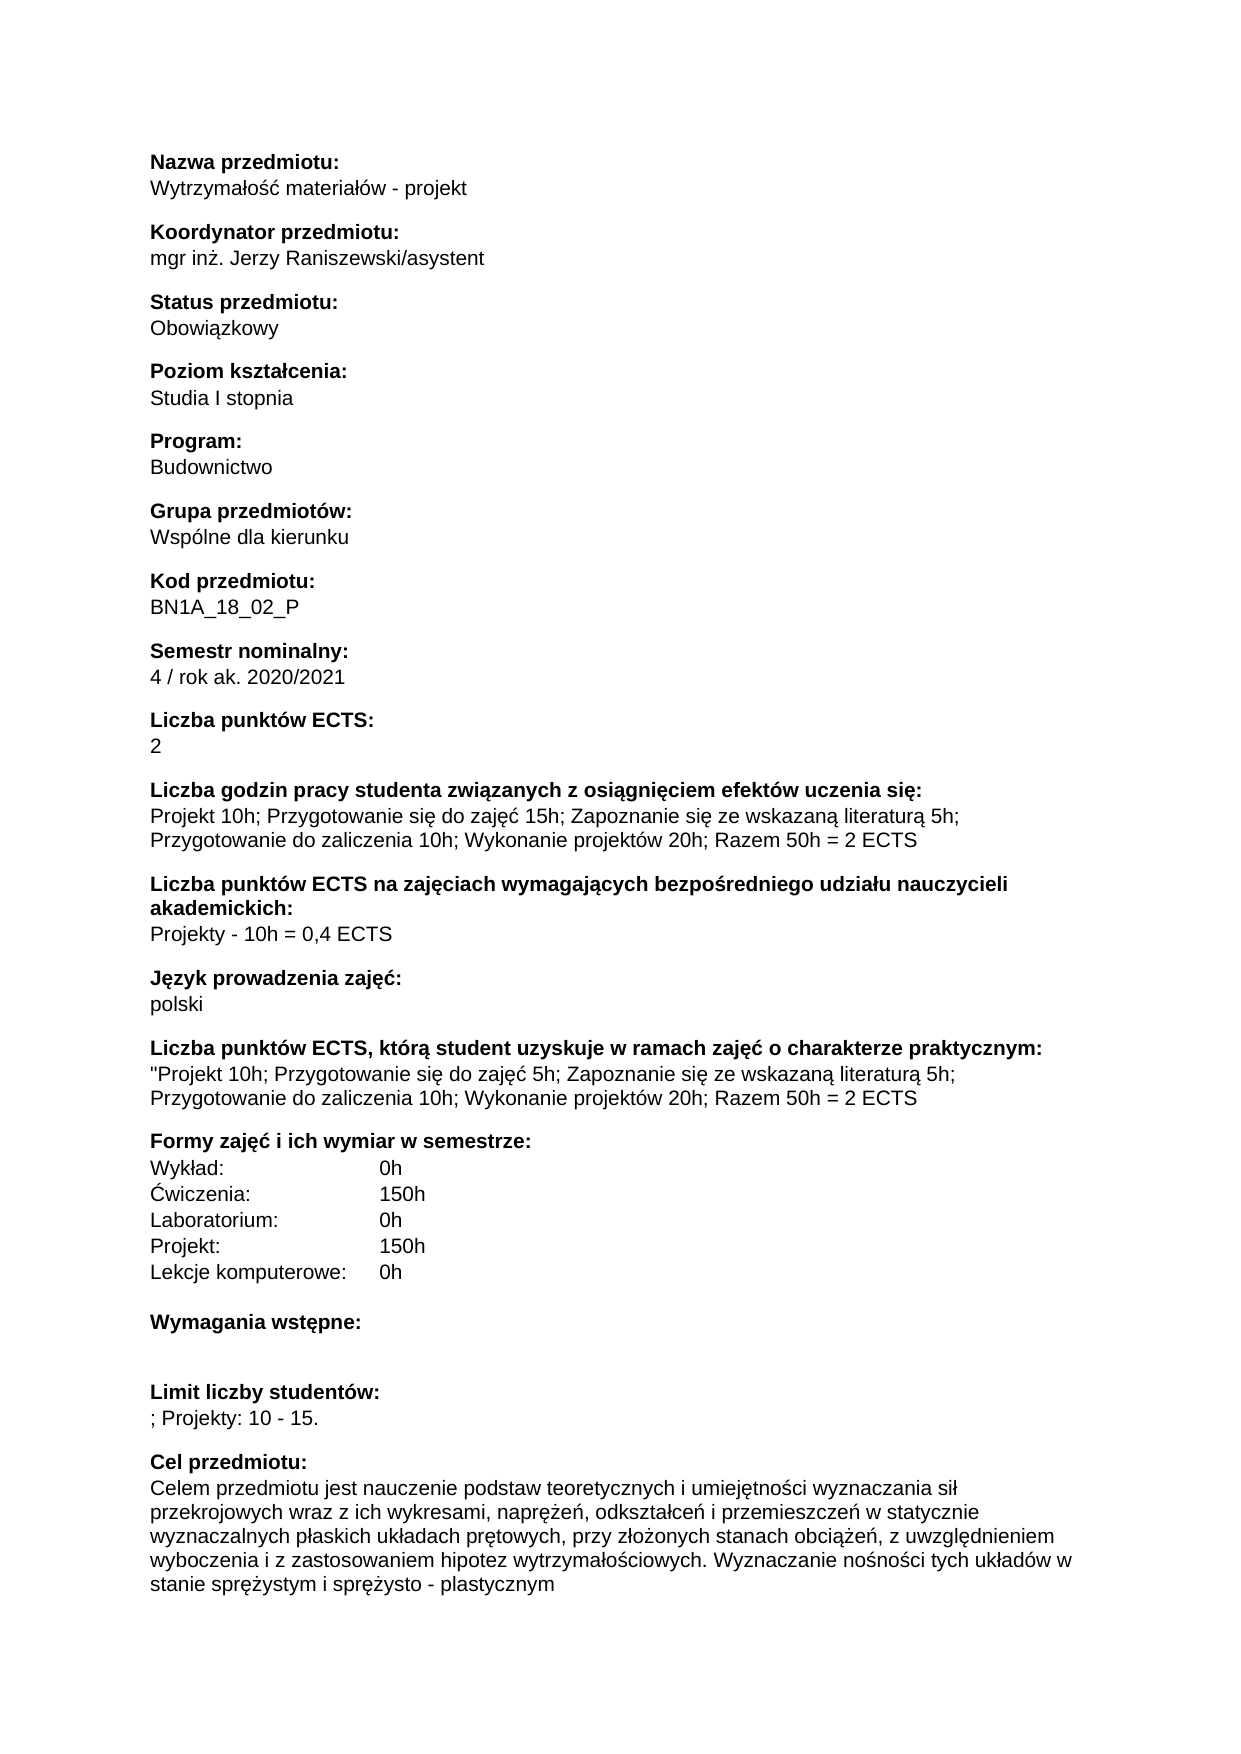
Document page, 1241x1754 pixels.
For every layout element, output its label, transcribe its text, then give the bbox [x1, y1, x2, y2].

table_cell Laboratorium: [140, 1208, 367, 1232]
text Cel przedmiotu: [150, 1449, 1090, 1473]
text "Projekt 10h; Przygotowanie się do zajęć 5h; Zapoznanie się ze wskazaną literaturą 5h; Przygotowanie do zaliczenia 10h; Wykonanie projektów 20h; Razem 50h = 2 ECTS [150, 1061, 1090, 1109]
text 4 / rok ak. 2020/2021 [150, 664, 1090, 688]
table_cell 0h [369, 1206, 597, 1232]
text Projekt 10h; Przygotowanie się do zajęć 15h; Zapoznanie się ze wskazaną literaturą 5h; Przygotowanie do zaliczenia 10h; Wykonanie projektów 20h; Razem 50h = 2 ECTS [150, 804, 1090, 852]
table_cell 150h [369, 1232, 597, 1258]
text Liczba punktów ECTS na zajęciach wymagających bezpośredniego udziału nauczycieli akademickich: [150, 872, 1090, 920]
text Liczba godzin pracy studenta związanych z osiągnięciem efektów uczenia się: [150, 778, 1090, 802]
text Budownictwo [150, 455, 1090, 479]
text Semestr nominalny: [150, 638, 1090, 662]
text Wytrzymałość materiałów - projekt [150, 176, 1090, 200]
text polski [150, 992, 1090, 1016]
table_cell Lekcje komputerowe: [140, 1260, 367, 1284]
text mgr inż. Jerzy Raniszewski/asystent [150, 246, 1090, 270]
table_header 0h [369, 1156, 597, 1180]
table_cell Projekt: [140, 1234, 367, 1258]
text Grupa przedmiotów: [150, 499, 1090, 523]
text Nazwa przedmiotu: [150, 150, 1090, 174]
text BN1A_18_02_P [150, 595, 1090, 619]
text Program: [150, 429, 1090, 453]
text Status przedmiotu: [150, 289, 1090, 313]
text Liczba punktów ECTS: [150, 708, 1090, 732]
text Limit liczby studentów: [150, 1380, 1090, 1404]
text Obowiązkowy [150, 316, 1090, 339]
text Formy zajęć i ich wymiar w semestrze: [150, 1129, 1090, 1153]
table_header Wykład: [140, 1156, 367, 1180]
text Wymagania wstępne: [150, 1310, 1090, 1334]
text Kod przedmiotu: [150, 569, 1090, 593]
text Projekty - 10h = 0,4 ECTS [150, 922, 1090, 946]
text Liczba punktów ECTS, którą student uzyskuje w ramach zajęć o charakterze praktycznym: [150, 1035, 1090, 1059]
table_cell 0h [369, 1258, 597, 1284]
text Studia I stopnia [150, 385, 1090, 409]
table_cell Ćwiczenia: [140, 1182, 367, 1206]
text Język prowadzenia zajęć: [150, 966, 1090, 989]
text Wspólne dla kierunku [150, 525, 1090, 549]
text ; Projekty: 10 - 15. [150, 1406, 1090, 1430]
text Celem przedmiotu jest nauczenie podstaw teoretycznych i umiejętności wyznaczania sił przekrojowych wraz z ich wykresami, naprężeń, odkształceń i przemieszczeń w statycznie wyznaczalnych płaskich układach prętowych, przy złożonych stanach obciążeń, z uwzględnieniem wyboczenia i z zastosowaniem hipotez wytrzymałościowych. Wyznaczanie nośności tych układów w stanie sprężystym i sprężysto - plastycznym [150, 1476, 1090, 1595]
text Poziom kształcenia: [150, 359, 1090, 383]
text 2 [150, 734, 1090, 758]
text Koordynator przedmiotu: [150, 220, 1090, 244]
table_cell 150h [369, 1180, 597, 1206]
